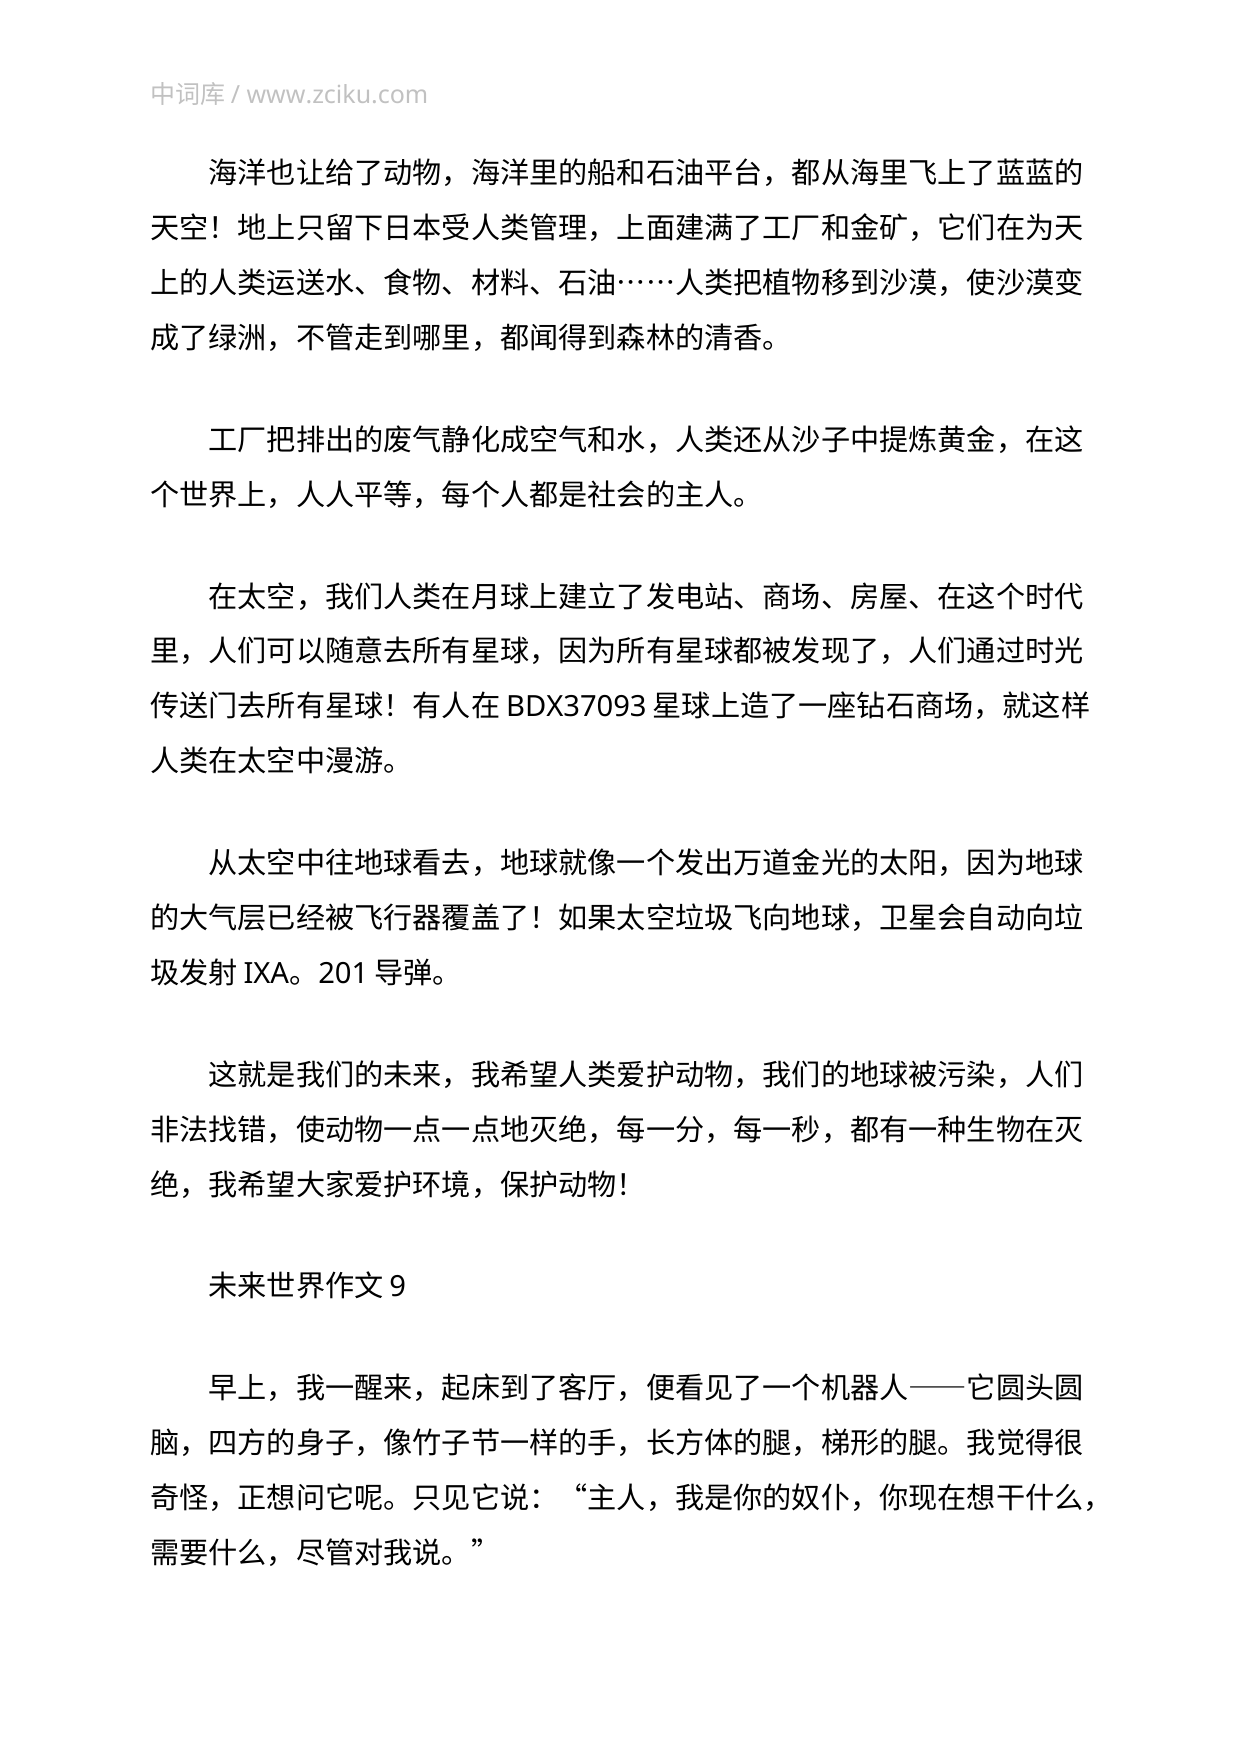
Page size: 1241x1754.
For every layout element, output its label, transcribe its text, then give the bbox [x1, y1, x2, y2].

text 未来世界作文9 [150, 1263, 1090, 1305]
text 早上，我一醒来，起床到了客厅，便看见了一个机器人——它圆头圆脑，四方的身子，像竹子节一样的手，长方体的腿，梯形的腿。我觉得很奇怪，正想问它呢。只见它说：“主人，我是你的奴仆，你现在想干什么，需要什么，尽管对我说。” [150, 1365, 1090, 1572]
text 海洋也让给了动物，海洋里的船和石油平台，都从海里飞上了蓝蓝的天空！地上只留下日本受人类管理，上面建满了工厂和金矿，它们在为天上的人类运送水、食物、材料、石油……人类把植物移到沙漠，使沙漠变成了绿洲，不管走到哪里，都闻得到森林的清香。 [150, 150, 1090, 357]
text 这就是我们的未来，我希望人类爱护动物，我们的地球被污染，人们非法找错，使动物一点一点地灭绝，每一分，每一秒，都有一种生物在灭绝，我希望大家爱护环境，保护动物！ [150, 1051, 1090, 1203]
text 工厂把排出的废气静化成空气和水，人类还从沙子中提炼黄金，在这个世界上，人人平等，每个人都是社会的主人。 [150, 416, 1090, 514]
text 从太空中往地球看去，地球就像一个发出万道金光的太阳，因为地球的大气层已经被飞行器覆盖了！如果太空垃圾飞向地球，卫星会自动向垃圾发射IXA。201导弹。 [150, 840, 1090, 992]
text 在太空，我们人类在月球上建立了发电站、商场、房屋、在这个时代里，人们可以随意去所有星球，因为所有星球都被发现了，人们通过时光传送门去所有星球！有人在BDX37093星球上造了一座钻石商场，就这样人类在太空中漫游。 [150, 573, 1090, 780]
